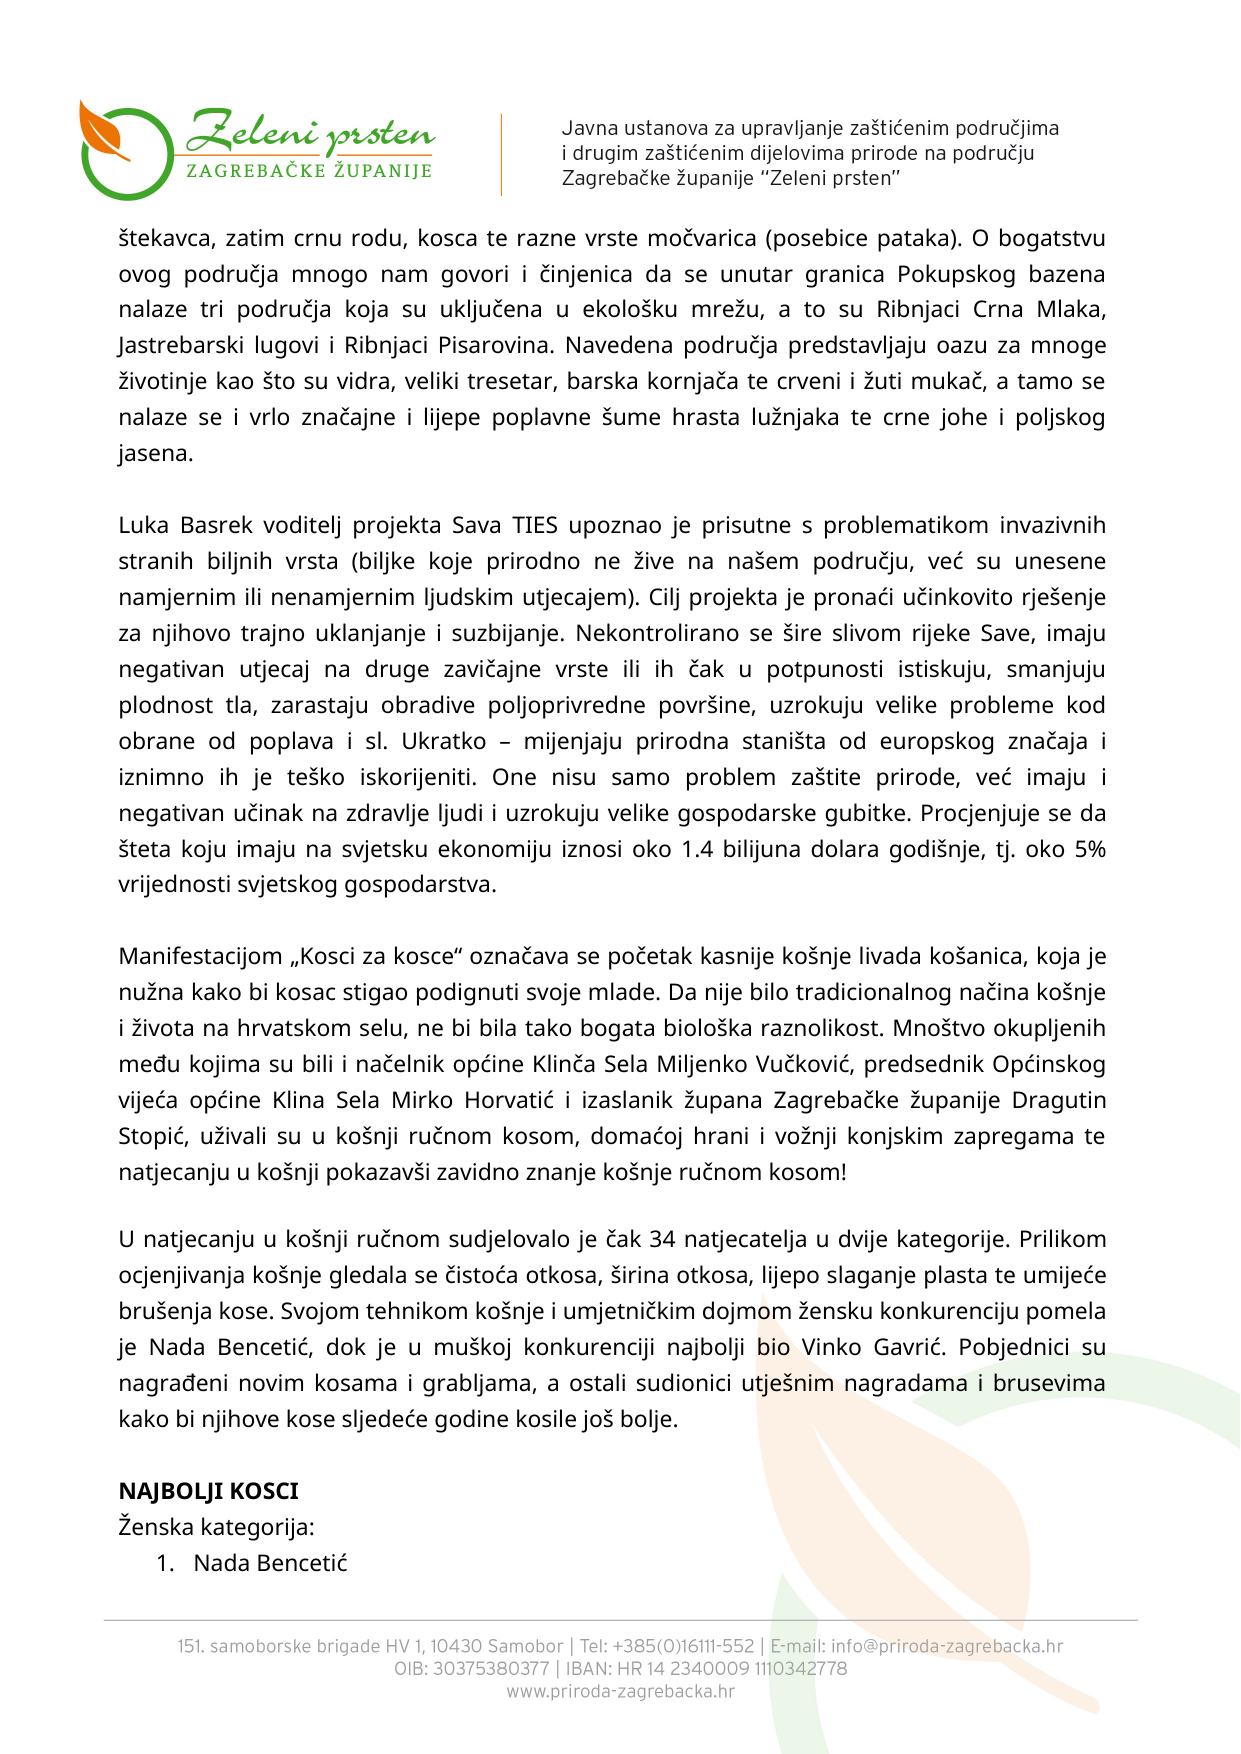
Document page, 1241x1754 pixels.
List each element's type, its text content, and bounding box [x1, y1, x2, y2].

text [118, 222, 1108, 468]
text U natjecanju u košnji ručnom sudjelovalo je čak 34 natjecatelja u dvije kategorije. Prilikom ocjenjivanja košnje gledala se čistoća otkosa, širina otkosa, lijepo slaganje plasta te umijeće brušenja kose. Svojom tehnikom košnje i umjetničkim dojmom žensku konkurenciju pomela je Nada Bencetić, dok je u muškoj konkurenciji najbolji bio Vinko Gavrić. Pobjednici su nagrađeni novim kosama i grabljama, a ostali sudionici utješnim nagradama i brusevima kako bi njihove kose sljedeće godine kosile još bolje. [118, 1223, 1108, 1434]
list Nada Bencetić [156, 1547, 1108, 1578]
picture [0, 0, 1193, 255]
text Manifestacijom „Kosci za kosce“ označava se početak kasnije košnje livada košanica, koja je nužna kako bi kosac stigao podignuti svoje mlade. Da nije bilo tradicionalnog načina košnje i života na hrvatskom selu, ne bi bila tako bogata biološka raznolikost. Mnoštvo okupljenih među kojima su bili i načelnik općine Klinča Sela Miljenko Vučković, predsednik Općinskog vijeća općine Klina Sela Mirko Horvatić i izaslanik župana Zagrebačke županije Dragutin Stopić, uživali su u košnji ručnom kosom, domaćoj hrani i vožnji konjskim zapregama te natjecanju u košnji pokazavši zavidno znanje košnje ručnom kosom! [118, 940, 1108, 1187]
picture [0, 1284, 1241, 1754]
text Luka Basrek voditelj projekta Sava TIES upoznao je prisutne s problematikom invazivnih stranih biljnih vrsta (biljke koje prirodno ne žive na našem području, već su unesene namjernim ili nenamjernim ljudskim utjecajem). Cilj projekta je pronaći učinkovito rješenje za njihovo trajno uklanjanje i suzbijanje. Nekontrolirano se šire slivom rijeke Save, imaju negativan utjecaj na druge zavičajne vrste ili ih čak u potpunosti istiskuju, smanjuju plodnost tla, zarastaju obradive poljoprivredne površine, uzrokuju velike probleme kod obrane od poplava i sl. Ukratko – mijenjaju prirodna staništa od europskog značaja i iznimno ih je teško iskorijeniti. One nisu samo problem zaštite prirode, već imaju i negativan učinak na zdravlje ljudi i uzrokuju velike gospodarske gubitke. Procjenjuje se da šteta koju imaju na svjetsku ekonomiju iznosi oko 1.4 bilijuna dolara godišnje, tj. oko 5% vrijednosti svjetskog gospodarstva. [118, 509, 1108, 900]
text NAJBOLJI KOSCI [118, 1475, 1108, 1506]
text Ženska kategorija: [118, 1511, 1108, 1542]
